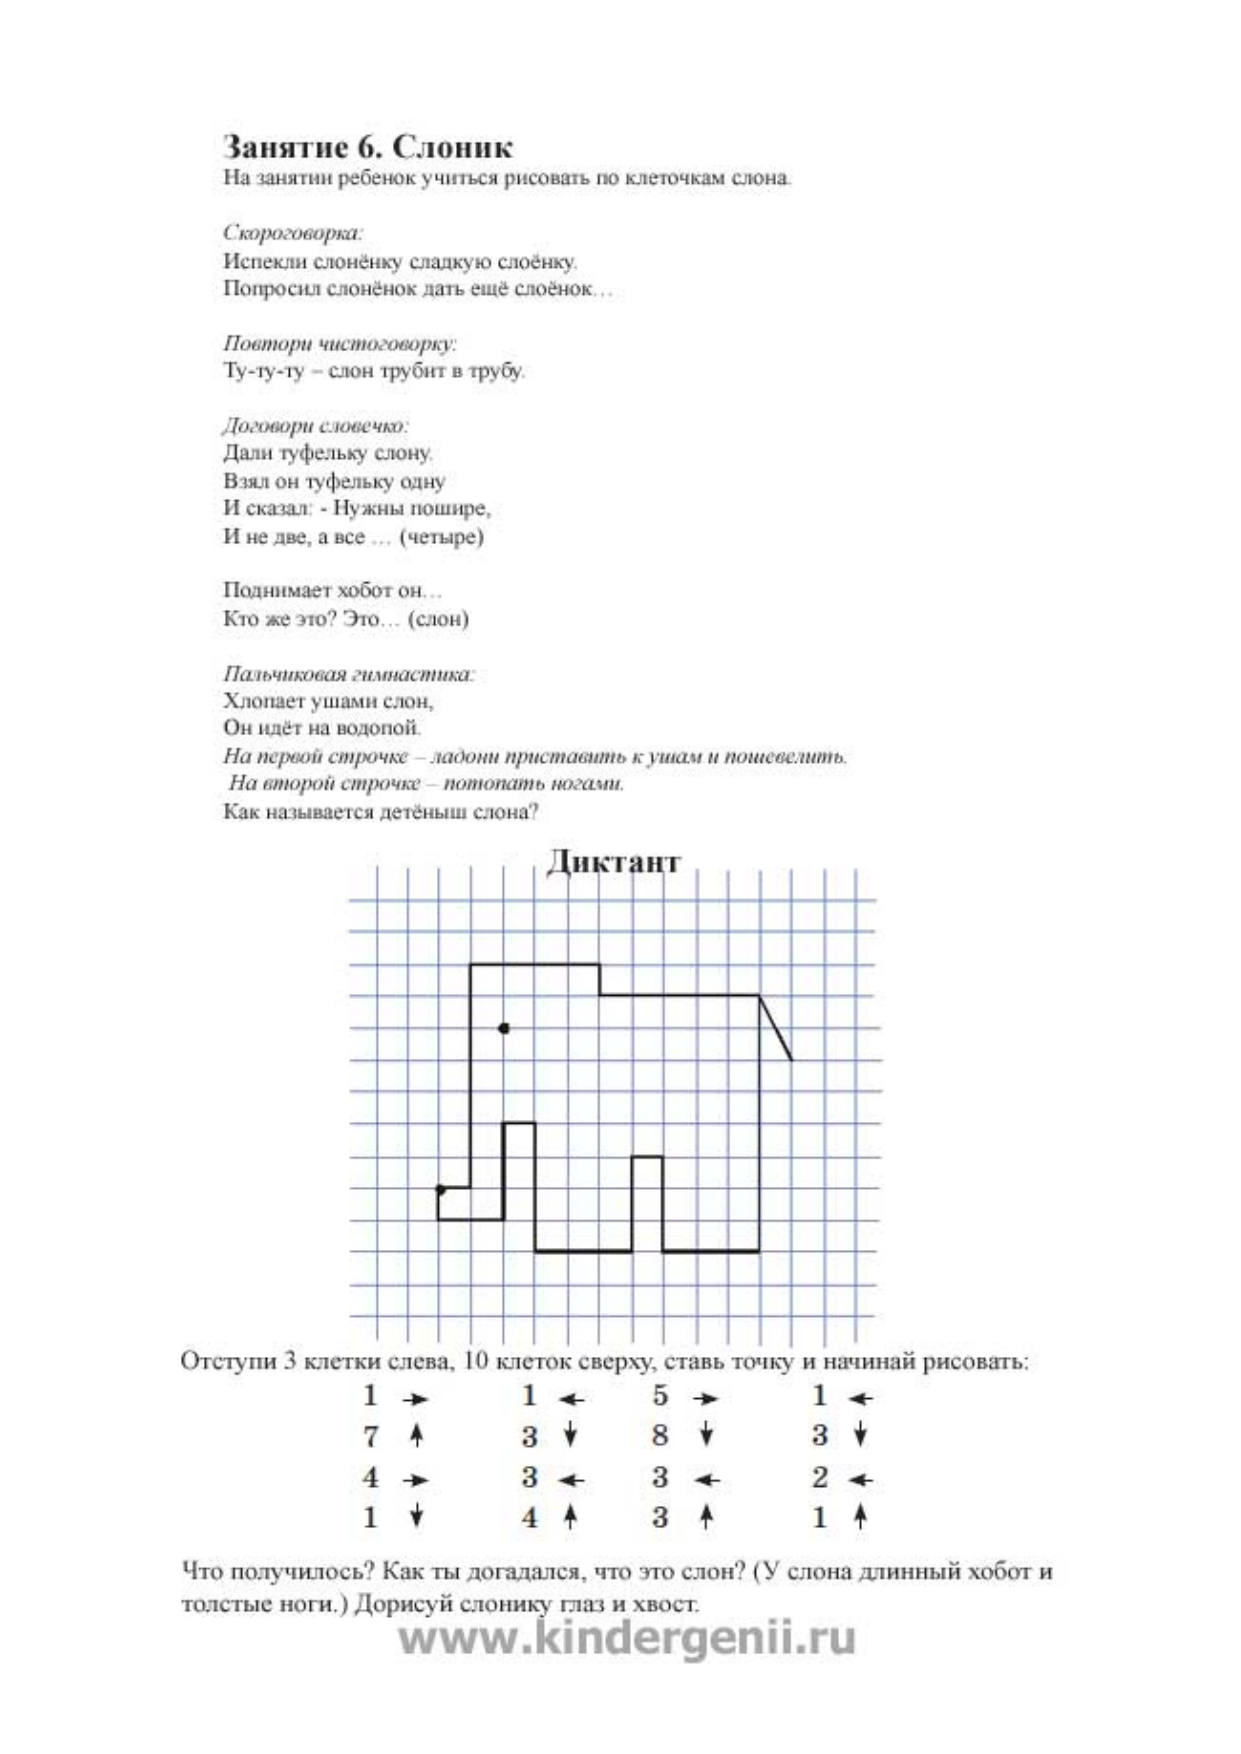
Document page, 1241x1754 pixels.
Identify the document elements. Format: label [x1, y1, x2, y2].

picture [75, 75, 1158, 1679]
